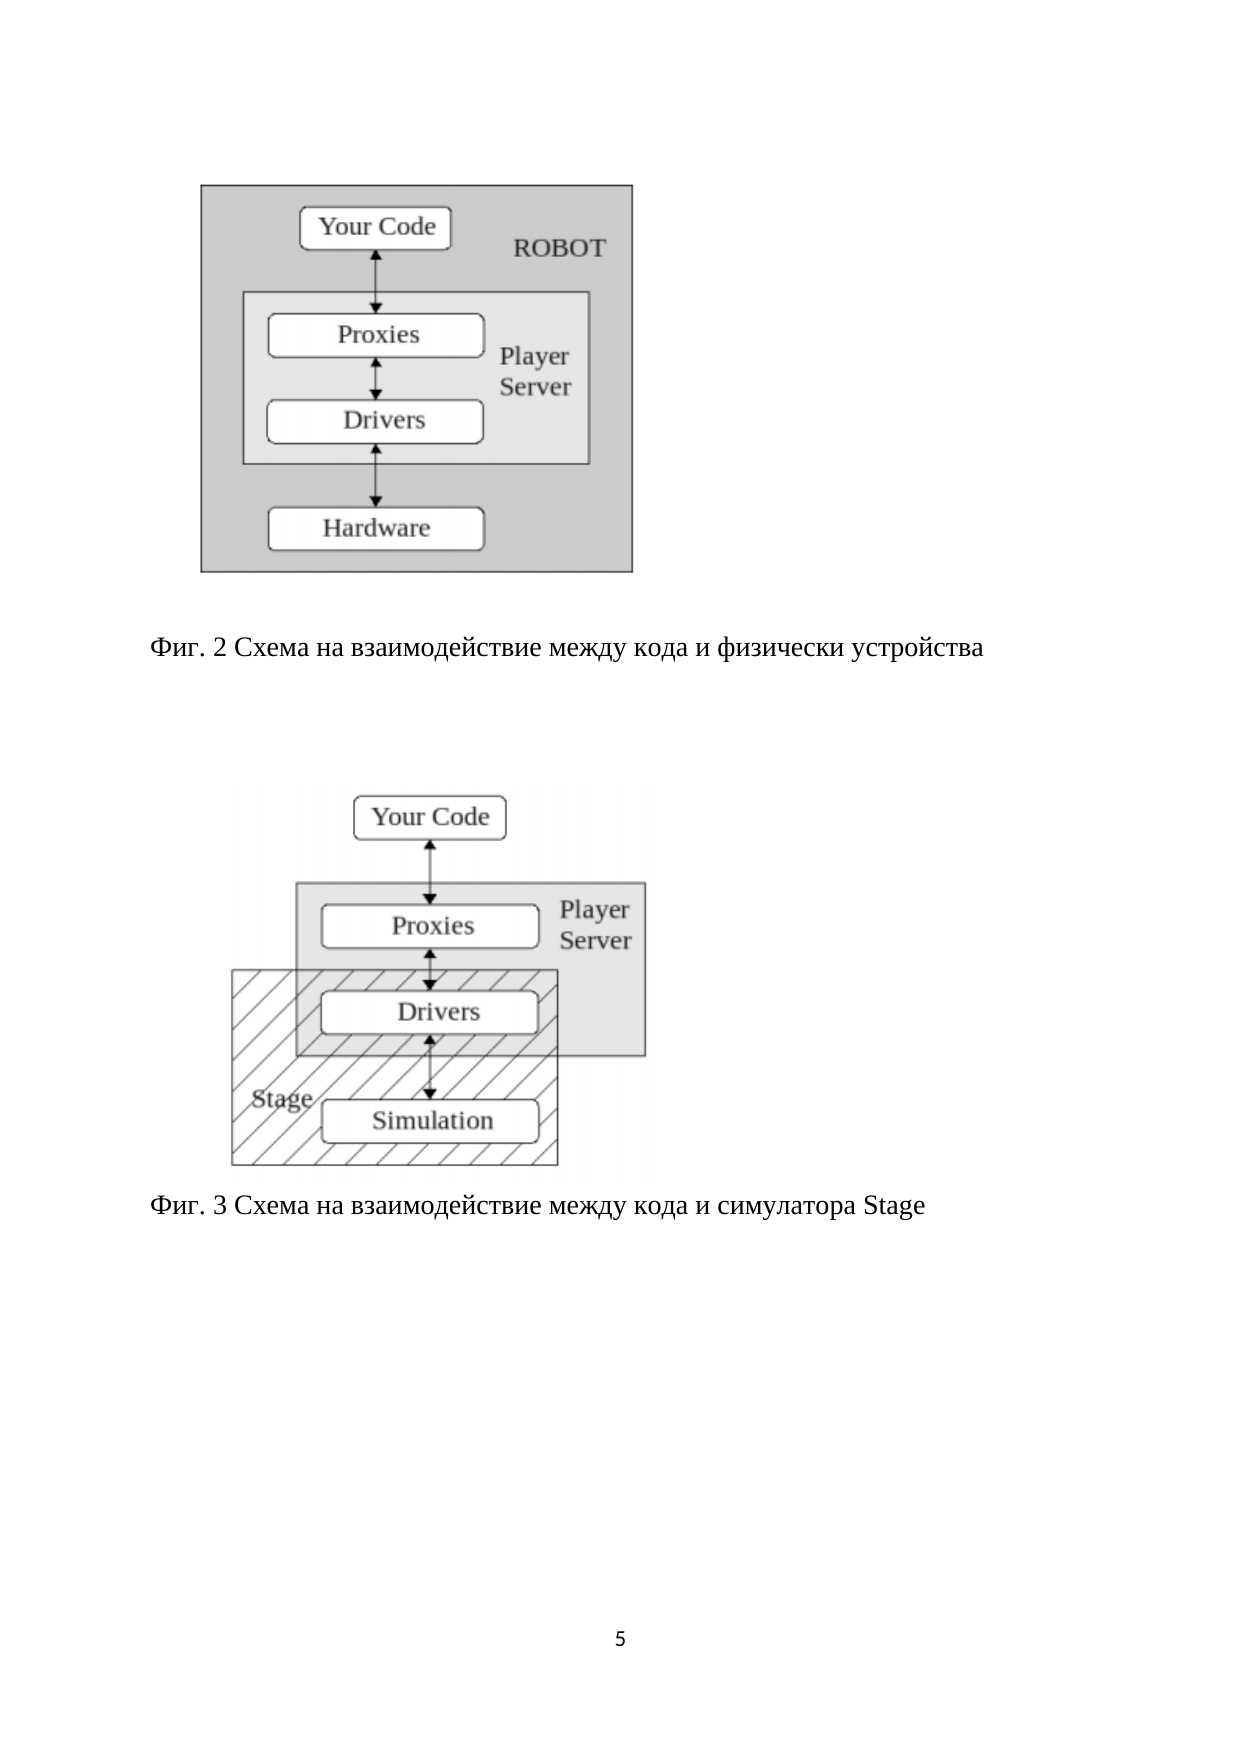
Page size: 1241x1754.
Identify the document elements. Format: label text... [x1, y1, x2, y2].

picture [171, 150, 674, 598]
picture [150, 727, 709, 1188]
